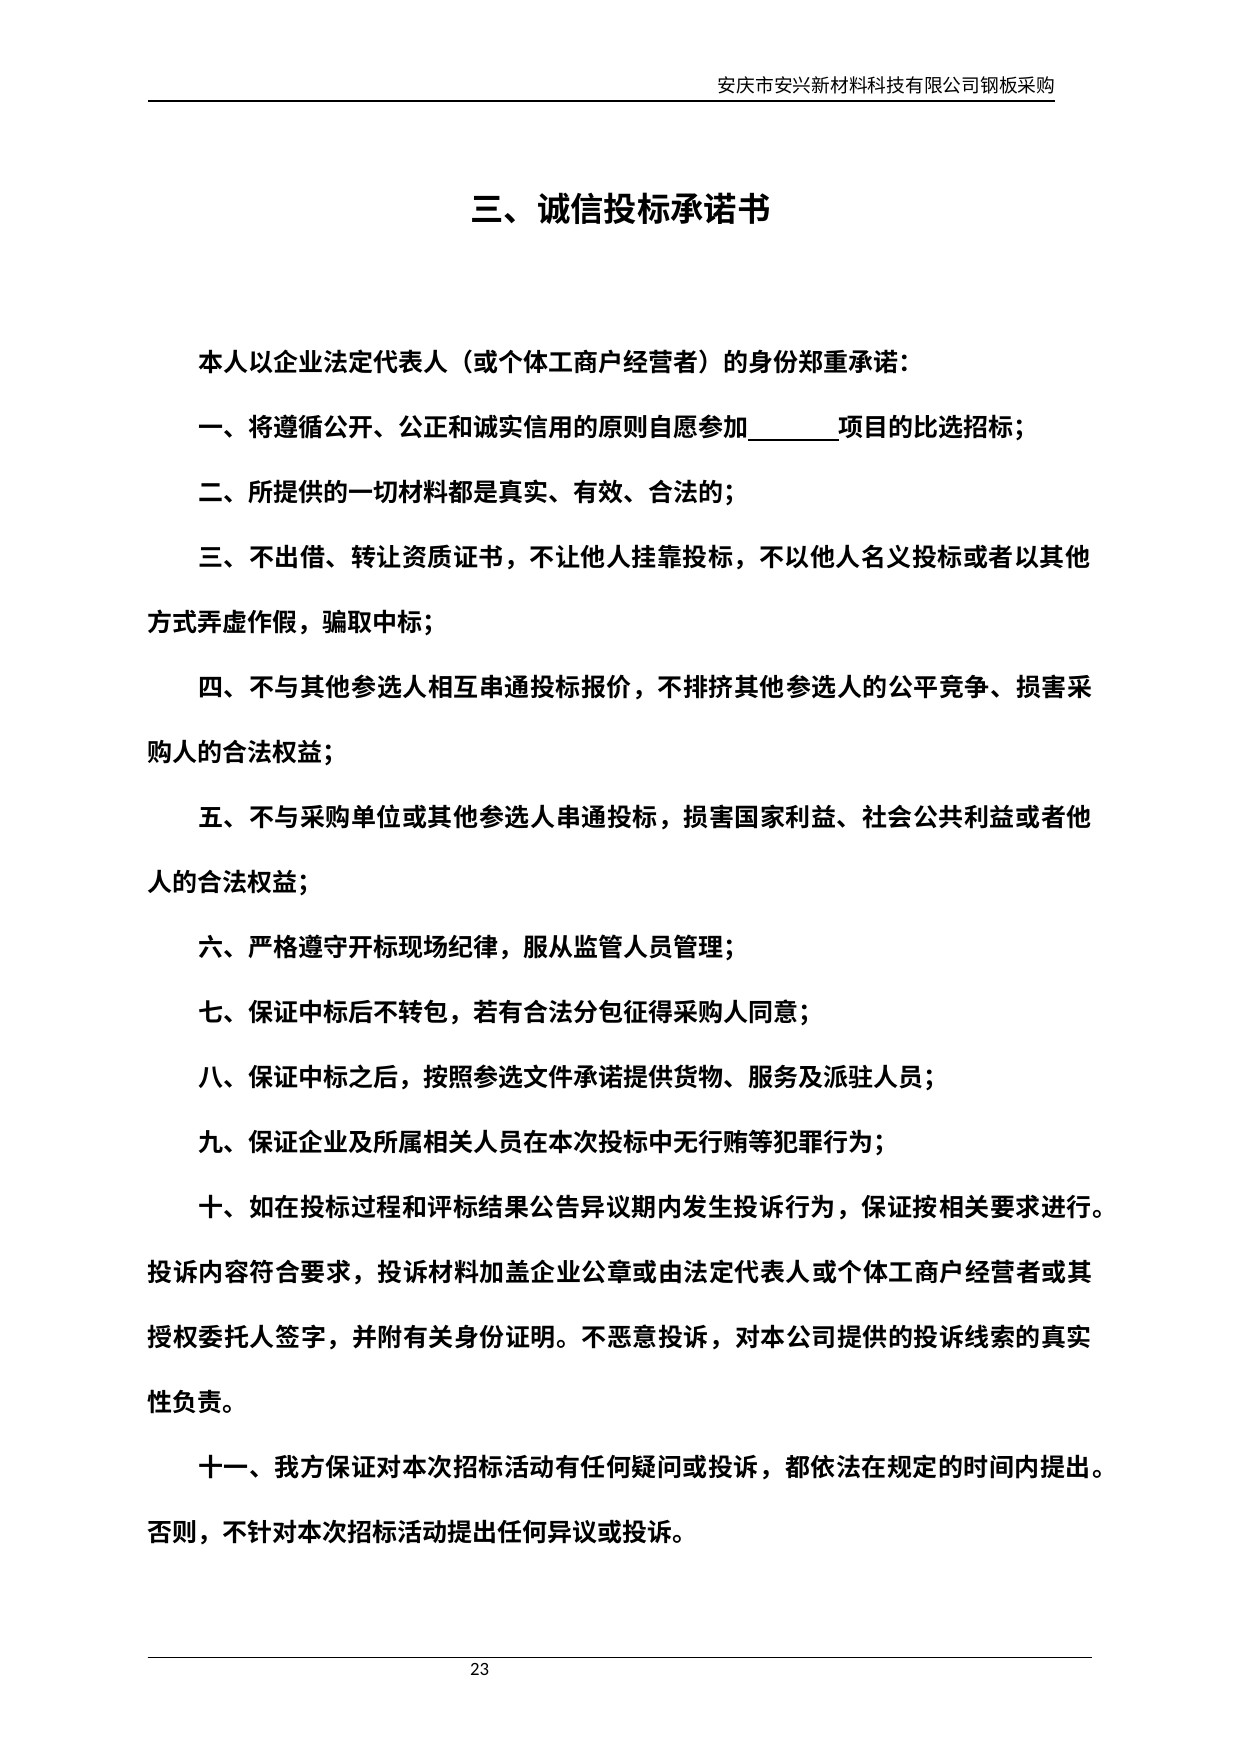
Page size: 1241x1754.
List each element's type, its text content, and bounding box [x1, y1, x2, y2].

text 三、不出借、转让资质证书，不让他人挂靠投标，不以他人名义投标或者以其他方式弄虚作假，骗取中标； [148, 523, 1092, 653]
text 十、如在投标过程和评标结果公告异议期内发生投诉行为，保证按相关要求进行。投诉内容符合要求，投诉材料加盖企业公章或由法定代表人或个体工商户经营者或其授权委托人签字，并附有关身份证明。不恶意投诉，对本公司提供的投诉线索的真实性负责。 [148, 1173, 1092, 1433]
text 本人以企业法定代表人（或个体工商户经营者）的身份郑重承诺： [148, 328, 1092, 393]
text 六、严格遵守开标现场纪律，服从监管人员管理； [148, 913, 1092, 978]
text 二、所提供的一切材料都是真实、有效、合法的； [148, 458, 1092, 523]
text 四、不与其他参选人相互串通投标报价，不排挤其他参选人的公平竞争、损害采购人的合法权益； [148, 653, 1092, 783]
text 七、保证中标后不转包，若有合法分包征得采购人同意； [148, 978, 1092, 1043]
text 九、保证企业及所属相关人员在本次投标中无行贿等犯罪行为； [148, 1108, 1092, 1173]
text 十一、我方保证对本次招标活动有任何疑问或投诉，都依法在规定的时间内提出。否则，不针对本次招标活动提出任何异议或投诉。 [148, 1433, 1092, 1563]
subtitle 三、诚信投标承诺书 [148, 174, 1092, 239]
text 五、不与采购单位或其他参选人串通投标，损害国家利益、社会公共利益或者他人的合法权益； [148, 783, 1092, 913]
text 一、将遵循公开、公正和诚实信用的原则自愿参加 项目的比选招标； [148, 393, 1092, 458]
text 八、保证中标之后，按照参选文件承诺提供货物、服务及派驻人员； [148, 1043, 1092, 1108]
